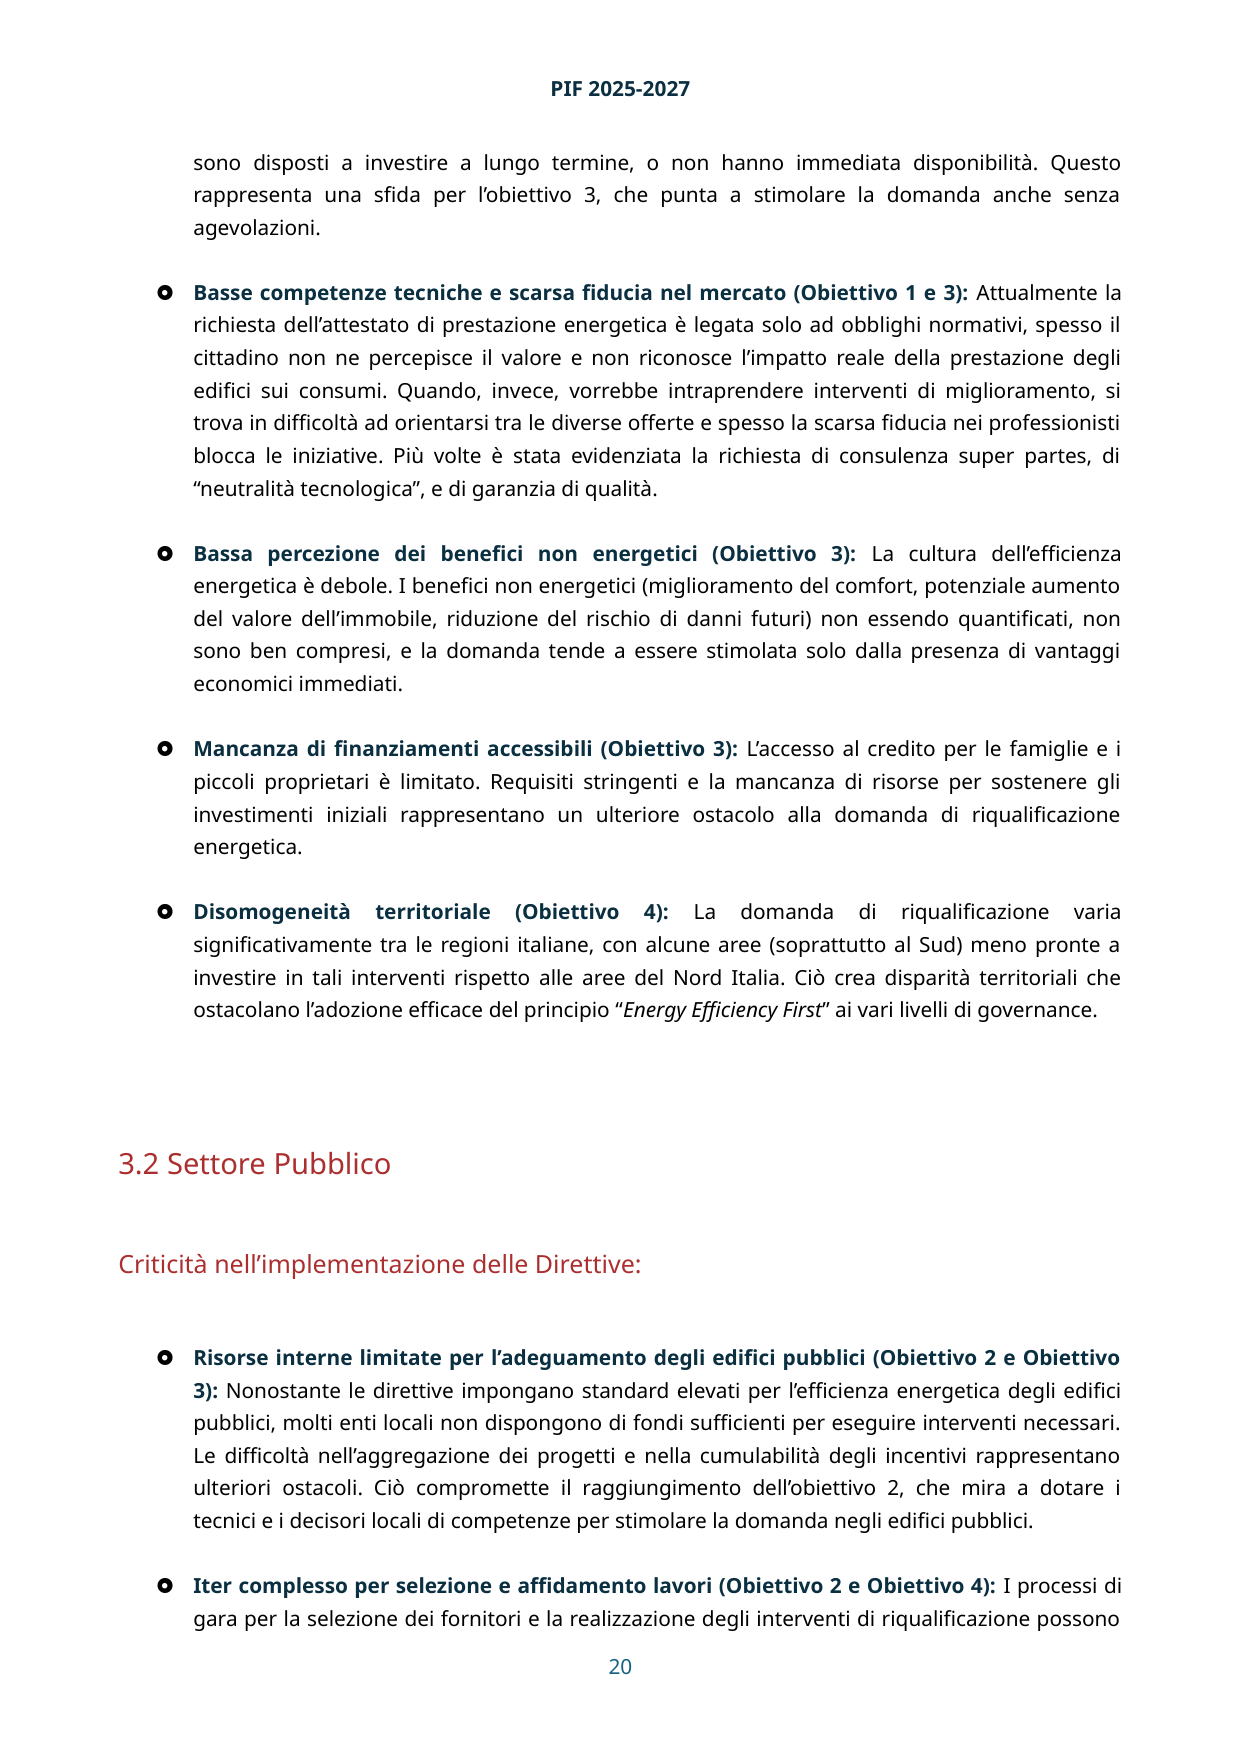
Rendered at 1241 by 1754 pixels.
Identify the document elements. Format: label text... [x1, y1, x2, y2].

subtitle Criticità nell’implementazione delle Direttive: [118, 1246, 1122, 1280]
list Basse competenze tecniche e scarsa fiducia nel mercato (Obiettivo 1 e 3): Attualmente la richiesta dell’attestato di prestazione energetica è legata solo ad obblighi normativi, spesso il cittadino non ne percepisce il valore e non riconosce l’impatto reale della prestazione degli edifici sui consumi. Quando, invece, vorrebbe intraprendere interventi di miglioramento, si trova in difficoltà ad orientarsi tra le diverse offerte e spesso la scarsa fiducia nei professionisti blocca le iniziative. Più volte è stata evidenziata la richiesta di consulenza super partes, di “neutralità tecnologica”, e di garanzia di qualità. [156, 278, 1122, 502]
list Mancanza di finanziamenti accessibili (Obiettivo 3): L’accesso al credito per le famiglie e i piccoli proprietari è limitato. Requisiti stringenti e la mancanza di risorse per sostenere gli investimenti iniziali rappresentano un ulteriore ostacolo alla domanda di riqualificazione energetica. [156, 734, 1122, 861]
list Disomogeneità territoriale (Obiettivo 4): La domanda di riqualificazione varia significativamente tra le regioni italiane, con alcune aree (soprattutto al Sud) meno pronte a investire in tali interventi rispetto alle aree del Nord Italia. Ciò crea disparità territoriali che ostacolano l’adozione efficace del principio “Energy Efficiency First” ai vari livelli di governance. [156, 897, 1122, 1024]
list Risorse interne limitate per l’adeguamento degli edifici pubblici (Obiettivo 2 e Obiettivo 3): Nonostante le direttive impongano standard elevati per l’efficienza energetica degli edifici pubblici, molti enti locali non dispongono di fondi sufficienti per eseguire interventi necessari. Le difficoltà nell’aggregazione dei progetti e nella cumulabilità degli incentivi rappresentano ulteriori ostacoli. Ciò compromette il raggiungimento dell’obiettivo 2, che mira a dotare i tecnici e i decisori locali di competenze per stimolare la domanda negli edifici pubblici. [156, 1343, 1122, 1534]
subtitle 3.2 Settore Pubblico [118, 1143, 1122, 1183]
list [156, 1571, 1122, 1632]
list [156, 148, 1122, 241]
list Bassa percezione dei benefici non energetici (Obiettivo 3): La cultura dell’efficienza energetica è debole. I benefici non energetici (miglioramento del comfort, potenziale aumento del valore dell’immobile, riduzione del rischio di danni futuri) non essendo quantificati, non sono ben compresi, e la domanda tende a essere stimolata solo dalla presenza di vantaggi economici immediati. [156, 539, 1122, 698]
